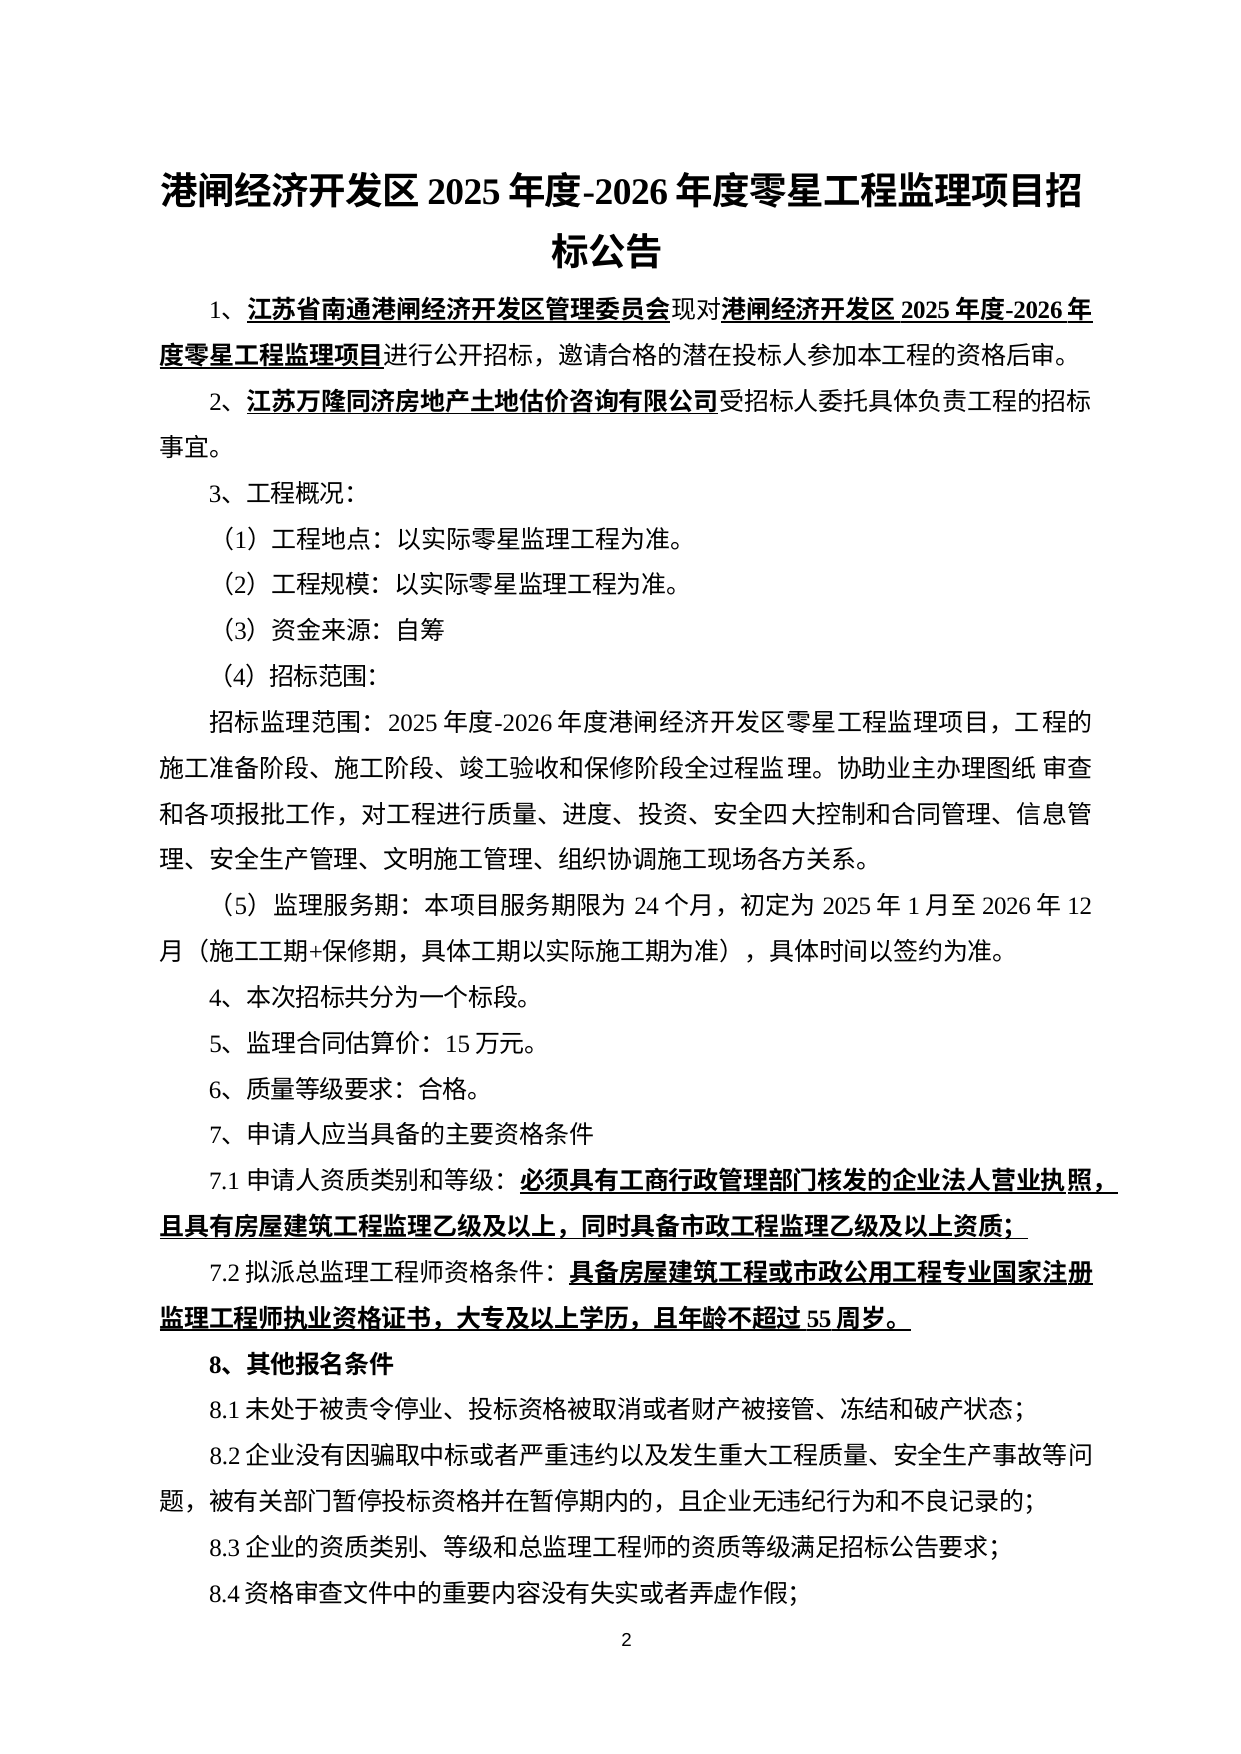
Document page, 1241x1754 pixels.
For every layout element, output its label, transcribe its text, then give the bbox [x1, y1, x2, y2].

text 2、江苏万隆同济房地产土地估价咨询有限公司受招标人委托具体负责工程的招标事宜。 [159, 374, 1093, 466]
text （2）工程规模：以实际零星监理工程为准。 [159, 557, 1093, 603]
text 8.3企业的资质类别、等级和总监理工程师的资质等级满足招标公告要求； [159, 1520, 1093, 1566]
text 8.1未处于被责令停业、投标资格被取消或者财产被接管、冻结和破产状态； [159, 1382, 1093, 1428]
text 6、质量等级要求：合格。 [159, 1061, 1093, 1107]
text 7、申请人应当具备的主要资格条件 [159, 1107, 1093, 1153]
text 8.2企业没有因骗取中标或者严重违约以及发生重大工程质量、安全生产事故等问题，被有关部门暂停投标资格并在暂停期内的，且企业无违纪行为和不良记录的； [159, 1428, 1093, 1520]
text （3）资金来源：自筹 [159, 603, 1093, 649]
text 港闸经济开发区2025年度-2026年度零星工程监理项目招标公告 [160, 161, 1093, 276]
text 1、江苏省南通港闸经济开发区管理委员会现对港闸经济开发区2025年度-2026年度零星工程监理项目进行公开招标，邀请合格的潜在投标人参加本工程的资格后审。 [159, 282, 1093, 374]
text 8.4资格审查文件中的重要内容没有失实或者弄虚作假； [159, 1566, 1093, 1611]
text （1）工程地点：以实际零星监理工程为准。 [159, 511, 1093, 557]
text 7.2拟派总监理工程师资格条件：具备房屋建筑工程或市政公用工程专业国家注册监理工程师执业资格证书，大专及以上学历，且年龄不超过55周岁。 [159, 1245, 1093, 1336]
text 5、监理合同估算价：15万元。 [159, 1016, 1093, 1061]
text （5）监理服务期：本项目服务期限为24个月，初定为2025年1月至2026年12月（施工工期+保修期，具体工期以实际施工期为准），具体时间以签约为准。 [159, 878, 1093, 970]
text 招标监理范围：2025年度-2026年度港闸经济开发区零星工程监理项目，工程的施工准备阶段、施工阶段、竣工验收和保修阶段全过程监理。协助业主办理图纸 审查和各项报批工作，对工程进行质量、进度、投资、安全四大控制和合同管理、信息管理、安全生产管理、文明施工管理、组织协调施工现场各方关系。 [159, 695, 1093, 878]
text 3、工程概况： [159, 466, 1093, 511]
text 8、其他报名条件 [159, 1336, 1093, 1382]
text （4）招标范围： [159, 649, 1093, 695]
text 4、本次招标共分为一个标段。 [159, 970, 1093, 1016]
text 7.1 申请人资质类别和等级：必须具有工商行政管理部门核发的企业法人营业执照，且具有房屋建筑工程监理乙级及以上，同时具备市政工程监理乙级及以上资质； [159, 1153, 1093, 1245]
